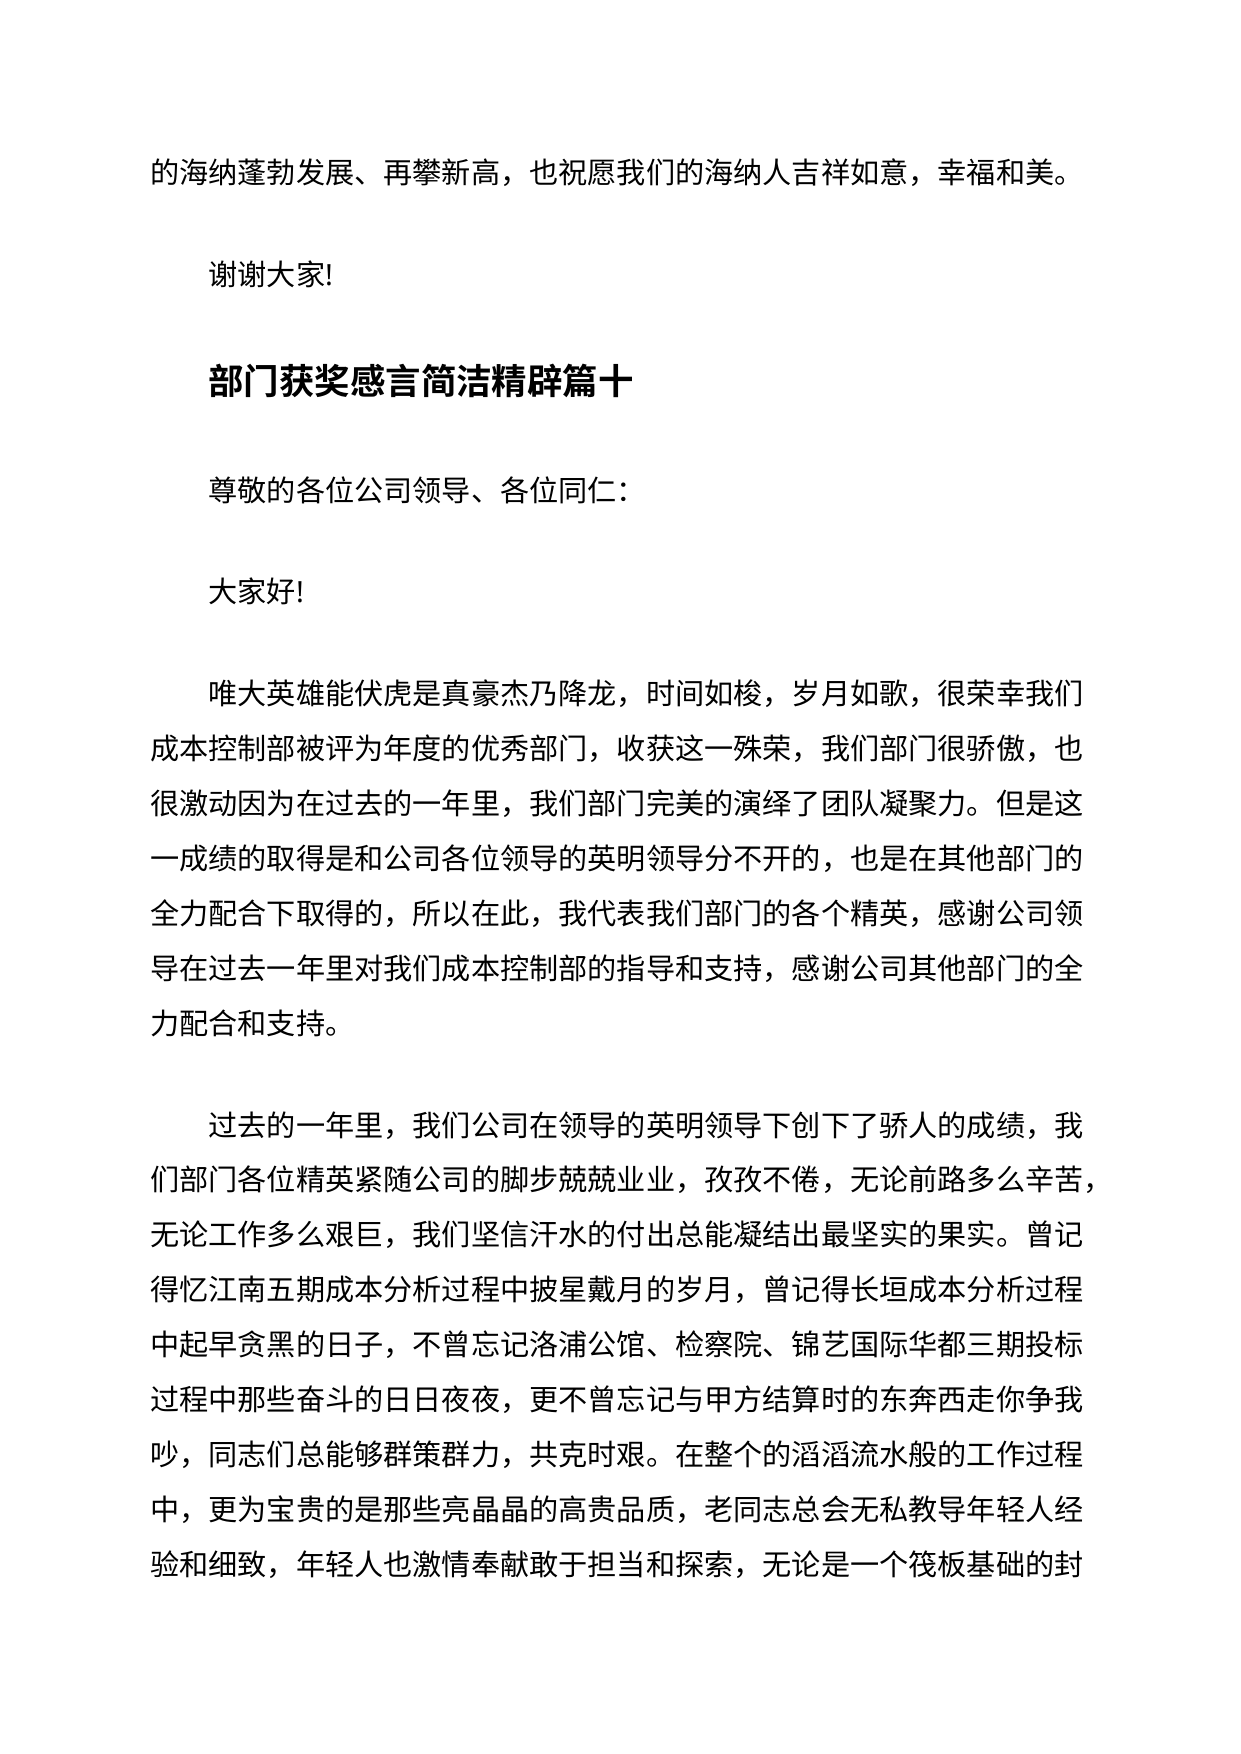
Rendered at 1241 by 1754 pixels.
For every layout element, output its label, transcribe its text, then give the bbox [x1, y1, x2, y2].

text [150, 150, 1090, 192]
text 谢谢大家! [150, 252, 1090, 294]
text 大家好! [150, 569, 1090, 611]
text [150, 1102, 1090, 1583]
text 尊敬的各位公司领导、各位同仁： [150, 467, 1090, 509]
text 部门获奖感言简洁精辟篇十 [150, 354, 1090, 405]
text 唯大英雄能伏虎是真豪杰乃降龙，时间如梭，岁月如歌，很荣幸我们成本控制部被评为年度的优秀部门，收获这一殊荣，我们部门很骄傲，也很激动因为在过去的一年里，我们部门完美的演绎了团队凝聚力。但是这一成绩的取得是和公司各位领导的英明领导分不开的，也是在其他部门的全力配合下取得的，所以在此，我代表我们部门的各个精英，感谢公司领导在过去一年里对我们成本控制部的指导和支持，感谢公司其他部门的全力配合和支持。 [150, 671, 1090, 1043]
